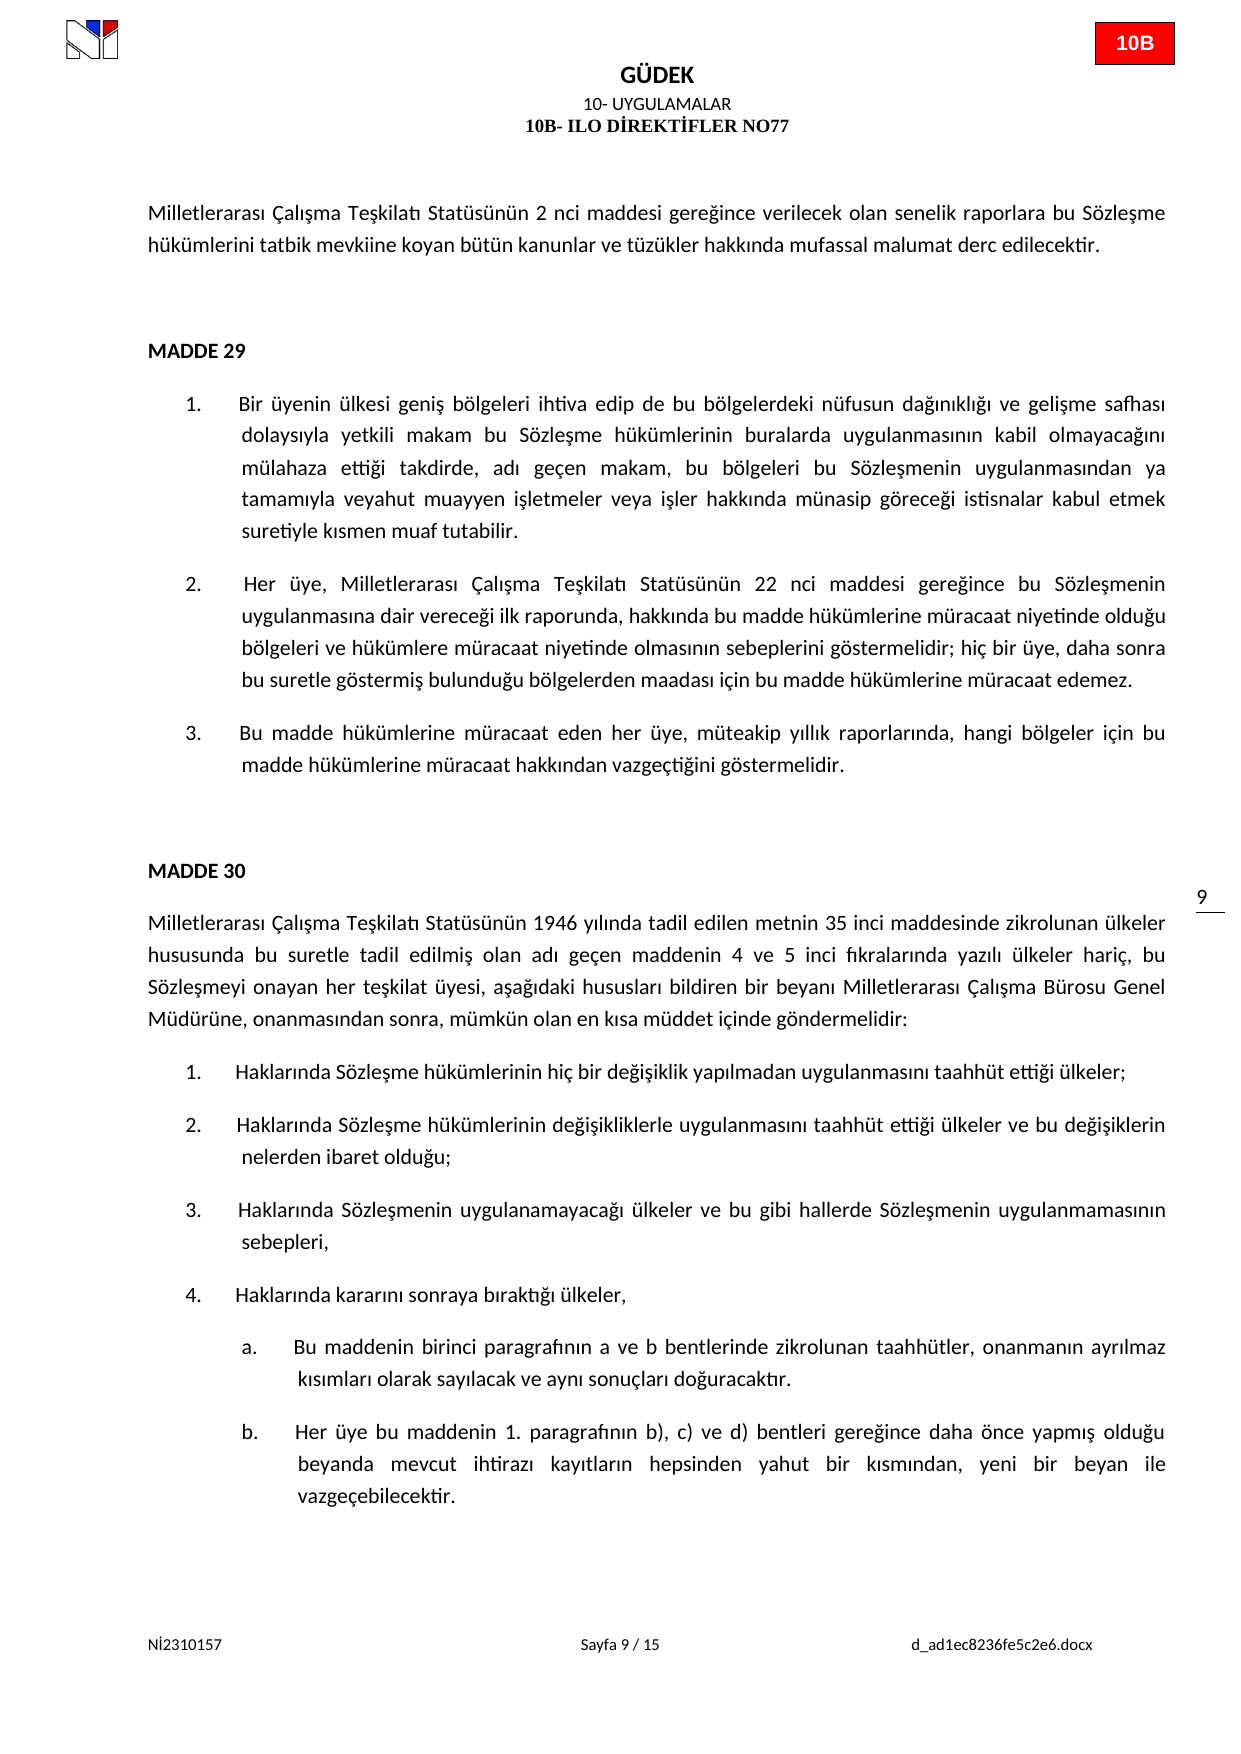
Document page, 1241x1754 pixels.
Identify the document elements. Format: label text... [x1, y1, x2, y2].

text 4. Haklarında kararını sonraya bıraktığı ülkeler, [185, 1281, 1167, 1307]
text 3. Bu madde hükümlerine müracaat eden her üye, müteakip yıllık raporlarında, hangi bölgeler için bu madde hükümlerine müracaat hakkından vazgeçtiğini göstermelidir. [185, 719, 1167, 778]
text MADDE 30 [148, 857, 1167, 883]
text 3. Haklarında Sözleşmenin uygulanamayacağı ülkeler ve bu gibi hallerde Sözleşmenin uygulanmamasının sebepleri, [185, 1196, 1167, 1254]
text Milletlerarası Çalışma Teşkilatı Statüsünün 1946 yılında tadil edilen metnin 35 inci maddesinde zikrolunan ülkeler hususunda bu suretle tadil edilmiş olan adı geçen maddenin 4 ve 5 inci fıkralarında yazılı ülkeler hariç, bu Sözleşmeyi onayan her teşkilat üyesi, aşağıdaki hususları bildiren bir beyanı Milletlerarası Çalışma Bürosu Genel Müdürüne, onanmasından sonra, mümkün olan en kısa müddet içinde göndermelidir: [148, 909, 1167, 1032]
text 2. Haklarında Sözleşme hükümlerinin değişikliklerle uygulanmasını taahhüt ettiği ülkeler ve bu değişiklerin nelerden ibaret olduğu; [185, 1111, 1167, 1170]
text 1. Bir üyenin ülkesi geniş bölgeleri ihtiva edip de bu bölgelerdeki nüfusun dağınıklığı ve gelişme safhası dolaysıyla yetkili makam bu Sözleşme hükümlerinin buralarda uygulanmasının kabil olmayacağını mülahaza ettiği takdirde, adı geçen makam, bu bölgeleri bu Sözleşmenin uygulanmasından ya tamamıyla veyahut muayyen işletmeler veya işler hakkında münasip göreceği istisnalar kabul etmek suretiyle kısmen muaf tutabilir. [185, 390, 1167, 544]
text 2. Her üye, Milletlerarası Çalışma Teşkilatı Statüsünün 22 nci maddesi gereğince bu Sözleşmenin uygulanmasına dair vereceği ilk raporunda, hakkında bu madde hükümlerine müracaat niyetinde olduğu bölgeleri ve hükümlere müracaat niyetinde olmasının sebeplerini göstermelidir; hiç bir üye, daha sonra bu suretle göstermiş bulunduğu bölgelerden maadası için bu madde hükümlerine müracaat edemez. [185, 570, 1167, 693]
text Milletlerarası Çalışma Teşkilatı Statüsünün 2 nci maddesi gereğince verilecek olan senelik raporlara bu Sözleşme hükümlerini tatbik mevkiine koyan bütün kanunlar ve tüzükler hakkında mufassal malumat derc edilecektir. [148, 199, 1167, 258]
text MADDE 29 [148, 337, 1167, 363]
picture [66, 20, 118, 59]
text b. Her üye bu maddenin 1. paragrafının b), c) ve d) bentleri gereğince daha önce yapmış olduğu beyanda mevcut ihtirazı kayıtların hepsinden yahut bir kısmından, yeni bir beyan ile vazgeçebilecektir. [241, 1418, 1167, 1509]
text a. Bu maddenin birinci paragrafının a ve b bentlerinde zikrolunan taahhütler, onanmanın ayrılmaz kısımları olarak sayılacak ve aynı sonuçları doğuracaktır. [241, 1333, 1167, 1392]
text 1. Haklarında Sözleşme hükümlerinin hiç bir değişiklik yapılmadan uygulanmasını taahhüt ettiği ülkeler; [185, 1058, 1167, 1085]
